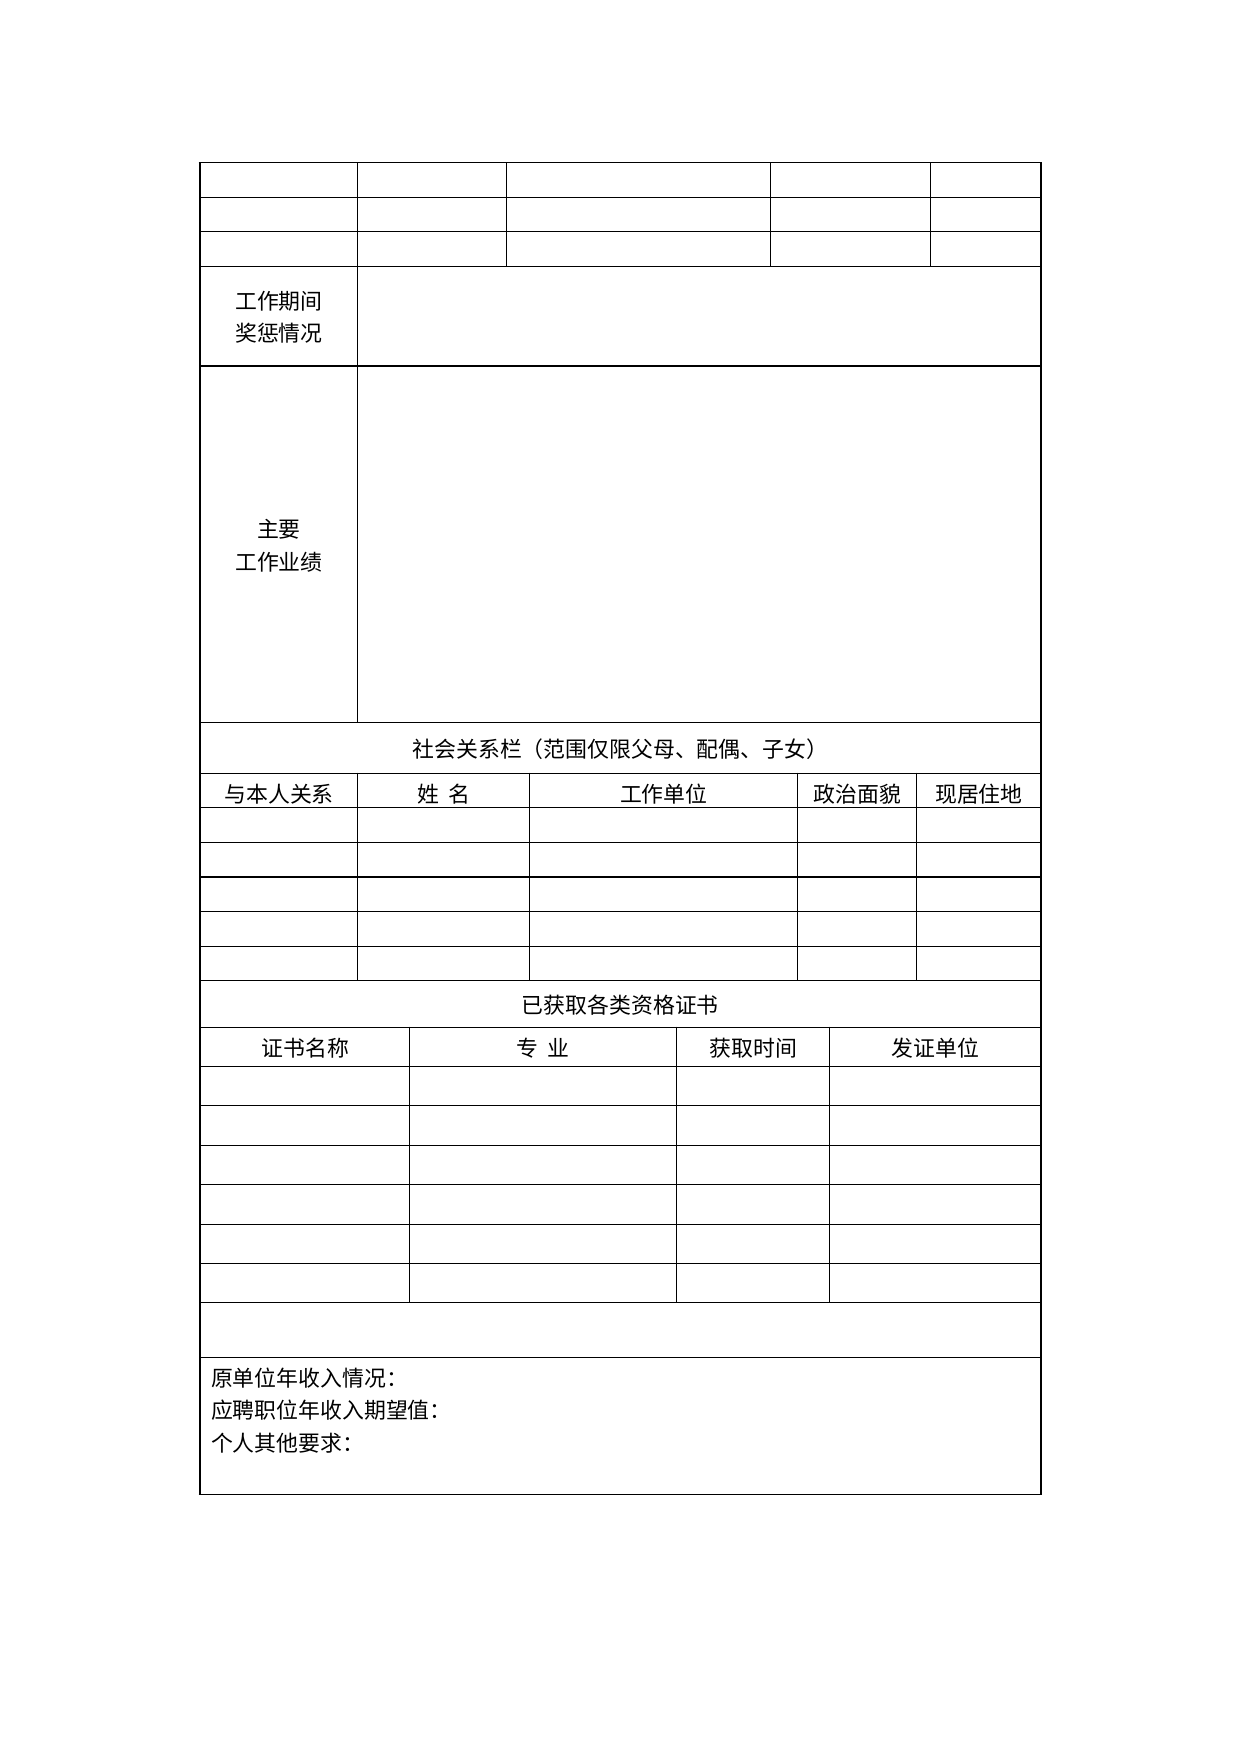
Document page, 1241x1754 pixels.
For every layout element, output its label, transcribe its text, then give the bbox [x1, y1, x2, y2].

table_cell [917, 878, 1040, 911]
table_cell [530, 947, 797, 980]
table_cell 工作期间 奖惩情况 [201, 267, 357, 365]
table_cell [358, 843, 529, 876]
table_cell [917, 947, 1040, 980]
table_cell [798, 843, 916, 876]
table_cell [201, 1303, 1040, 1357]
table_cell [830, 1106, 1040, 1145]
table_cell [201, 843, 357, 876]
table_cell [931, 163, 1040, 197]
table_cell [530, 843, 797, 876]
table_cell [798, 947, 916, 980]
table_cell [677, 1146, 829, 1184]
table_cell [410, 1264, 676, 1302]
table_cell 原单位年收入情况： 应聘职位年收入期望值： 个人其他要求： [201, 1358, 1040, 1493]
table_cell [771, 198, 930, 231]
table_cell [677, 1264, 829, 1302]
table_cell [358, 267, 1040, 365]
table_cell 专 业 [410, 1028, 676, 1066]
table_cell 社会关系栏（范围仅限父母、配偶、子女） [201, 723, 1040, 773]
table_cell [358, 808, 529, 842]
table_cell [410, 1185, 676, 1223]
table_cell [201, 1264, 409, 1302]
table_cell [201, 947, 357, 980]
table_cell [201, 912, 357, 946]
table_cell 政治面貌 [798, 774, 916, 807]
table_cell [830, 1225, 1040, 1263]
table_cell [771, 163, 930, 197]
table_cell [771, 232, 930, 266]
table_cell [201, 1225, 409, 1263]
table_cell [201, 808, 357, 842]
table_cell [410, 1225, 676, 1263]
table_cell [530, 878, 797, 911]
table_cell [410, 1146, 676, 1184]
table_cell [201, 1106, 409, 1145]
table_cell [358, 367, 1040, 722]
table_cell [677, 1067, 829, 1105]
table_cell 工作单位 [530, 774, 797, 807]
table_cell [507, 232, 770, 266]
table_cell 姓 名 [358, 774, 529, 807]
table_cell [507, 163, 770, 197]
table_cell [830, 1146, 1040, 1184]
table_cell [201, 1146, 409, 1184]
table_cell [358, 232, 506, 266]
table_cell 主要 工作业绩 [201, 367, 357, 722]
table_cell [358, 198, 506, 231]
table_cell 与本人关系 [201, 774, 357, 807]
table_cell [677, 1185, 829, 1223]
table_cell [917, 808, 1040, 842]
table_cell [358, 163, 506, 197]
table_cell [410, 1067, 676, 1105]
table_cell [201, 1067, 409, 1105]
table_cell [358, 947, 529, 980]
table_cell [201, 198, 357, 231]
table_cell [798, 878, 916, 911]
table_cell [410, 1106, 676, 1145]
table_cell [677, 1225, 829, 1263]
table_cell 已获取各类资格证书 [201, 981, 1040, 1027]
table_cell [358, 912, 529, 946]
table_cell [677, 1106, 829, 1145]
table_cell [917, 843, 1040, 876]
table_cell [931, 232, 1040, 266]
table_cell [917, 912, 1040, 946]
table_cell [830, 1067, 1040, 1105]
table_cell [358, 878, 529, 911]
table_cell 发证单位 [830, 1028, 1040, 1066]
table_cell [201, 878, 357, 911]
table_cell [830, 1185, 1040, 1223]
table_cell [201, 163, 357, 197]
table_cell [830, 1264, 1040, 1302]
table_cell [931, 198, 1040, 231]
table_cell [507, 198, 770, 231]
table_cell 现居住地 [917, 774, 1040, 807]
table_cell [798, 912, 916, 946]
table_cell [201, 1185, 409, 1223]
table_cell [201, 232, 357, 266]
table_cell [530, 912, 797, 946]
table_cell 获取时间 [677, 1028, 829, 1066]
table_cell 证书名称 [201, 1028, 409, 1066]
table_cell [798, 808, 916, 842]
table_cell [530, 808, 797, 842]
